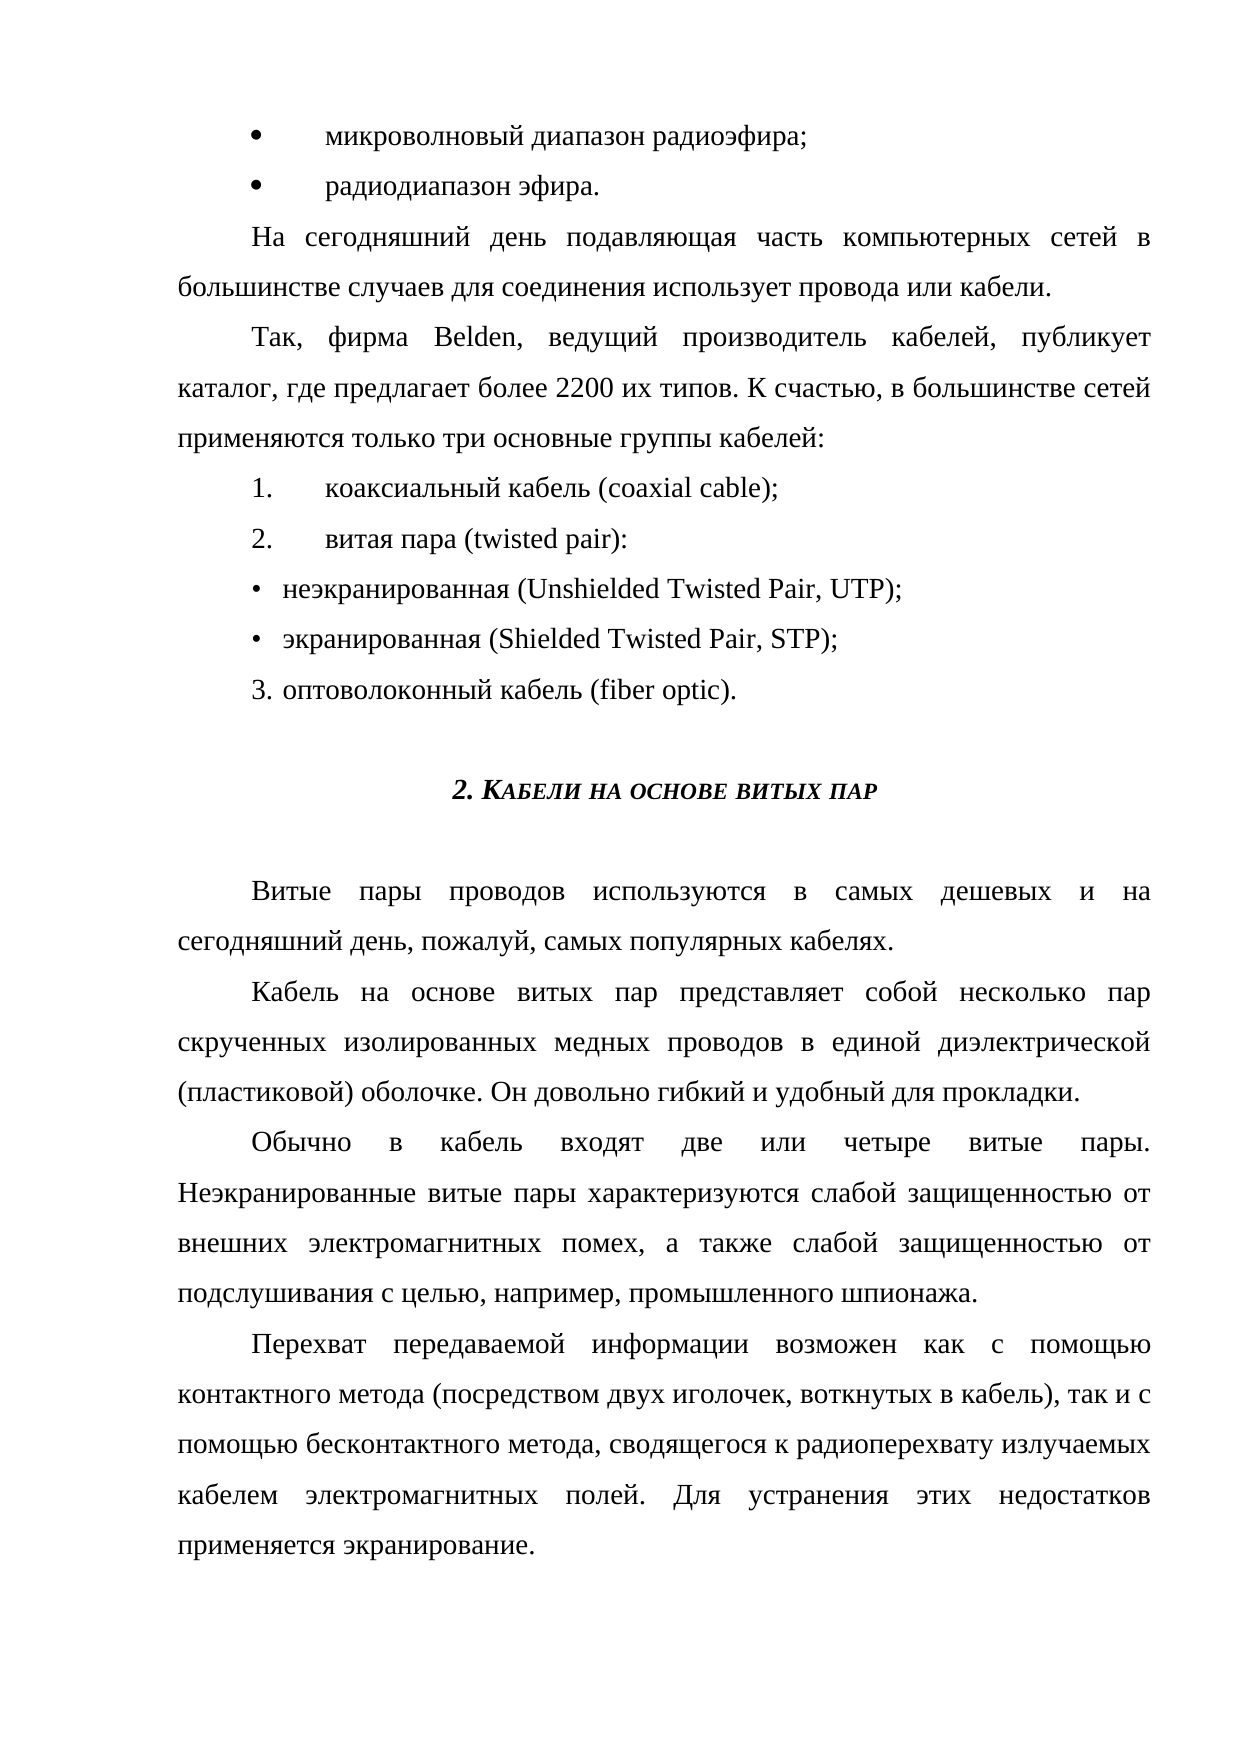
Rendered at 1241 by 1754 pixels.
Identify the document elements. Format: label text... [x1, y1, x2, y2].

list экранированная (Shielded Twisted Pair, STP); [177, 621, 1152, 655]
list оптоволоконный кабель (fiber optic). [177, 672, 1152, 705]
text Так, фирма Belden, ведущий производитель кабелей, публикует каталог, где предлагает более 2200 их типов. К счастью, в большинстве сетей применяются только три основные группы кабелей: [177, 319, 1152, 454]
list неэкранированная (Unshielded Twisted Pair, UTP); [177, 571, 1152, 605]
text Перехват передаваемой информации возможен как с помощью контактного метода (посредством двух иголочек, воткнутых в кабель), так и с помощью бесконтактного метода, сводящегося к радиоперехвату излучаемых кабелем электромагнитных полей. Для устранения этих недостатков применяется экранирование. [177, 1326, 1152, 1561]
list радиодиапазон эфира. [177, 168, 1152, 202]
list микроволновый диапазон радиоэфира; [177, 118, 1152, 152]
text Кабель на основе витых пар представляет собой несколько пар скрученных изолированных медных проводов в единой диэлектрической (пластиковой) оболочке. Он довольно гибкий и удобный для прокладки. [177, 974, 1152, 1108]
list витая пара (twisted pair): [177, 521, 1152, 554]
text Обычно в кабель входят две или четыре витые пары. Неэкранированные витые пары характеризуются слабой защищенностью от внешних электромагнитных помех, а также слабой защищенностью от подслушивания с целью, например, промышленного шпионажа. [177, 1124, 1152, 1309]
text На сегодняшний день подавляющая часть компьютерных сетей в большинстве случаев для соединения использует провода или кабели. [177, 219, 1152, 303]
text Витые пары проводов используются в самых дешевых и на сегодняшний день, пожалуй, самых популярных кабелях. [177, 873, 1152, 957]
subtitle 2. Кабели на основе витых пар [177, 772, 1152, 806]
list коаксиальный кабель (coaxial cable); [177, 471, 1152, 504]
